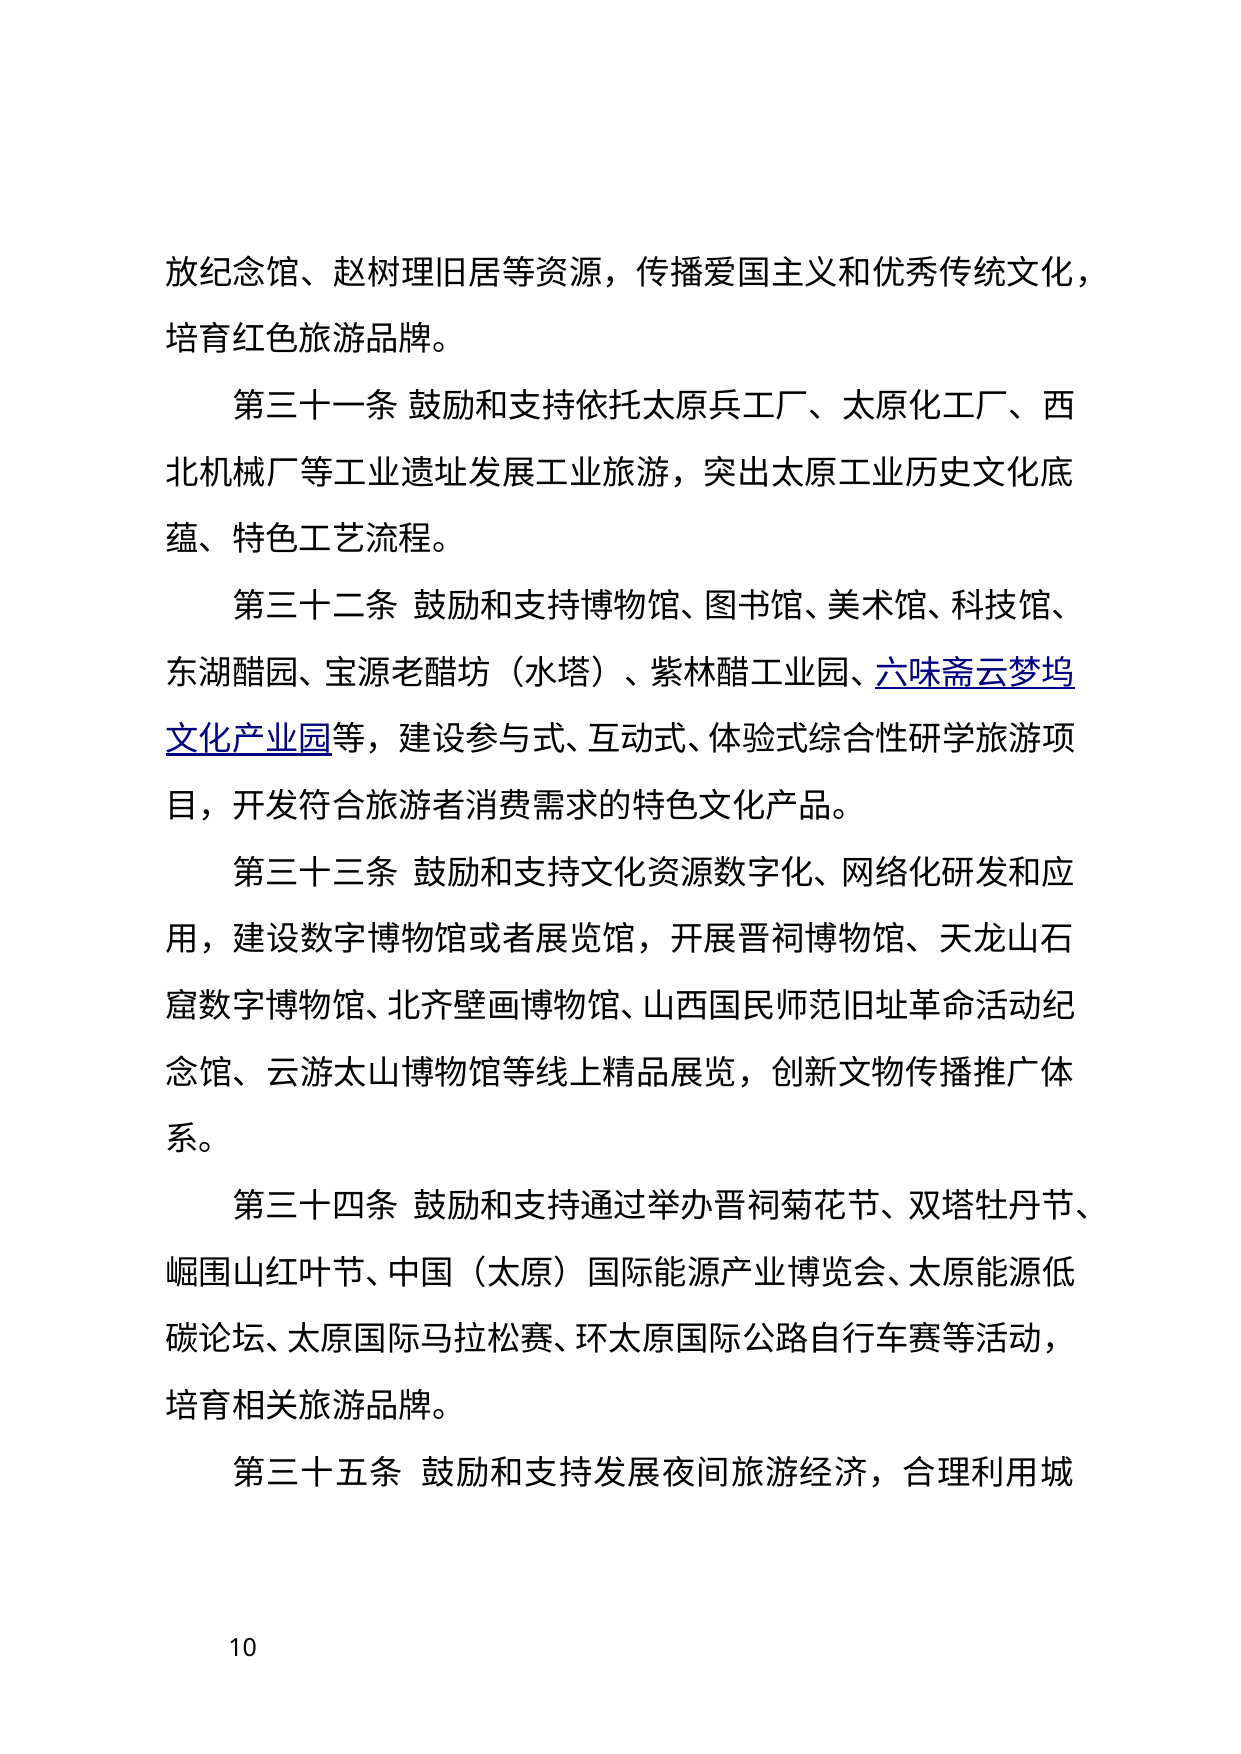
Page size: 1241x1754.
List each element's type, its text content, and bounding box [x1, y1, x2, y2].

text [165, 227, 1075, 494]
text 第三十一条 鼓励和支持依托太原兵工厂、太原化工厂、西北机械厂等工业遗址发展工业旅游，突出太原工业历史文化底蕴、特色工艺流程。 [165, 494, 1075, 694]
text 第三十二条 鼓励和支持博物馆、图书馆、美术馆、科技馆、东湖醋园、宝源老醋坊（水塔）、紫林醋工业园、六味斋云梦坞文化产业园等，建设参与式、互动式、体验式综合性研学旅游项目，开发符合旅游者消费需求的特色文化产品。 [165, 694, 1075, 960]
text 第三十三条 鼓励和支持文化资源数字化、网络化研发和应用，建设数字博物馆或者展览馆，开展晋祠博物馆、天龙山石窟数字博物馆、北齐壁画博物馆、山西国民师范旧址革命活动纪念馆、云游太山博物馆等线上精品展览，创新文物传播推广体系。 [165, 960, 1075, 1294]
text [165, 1294, 1075, 1427]
